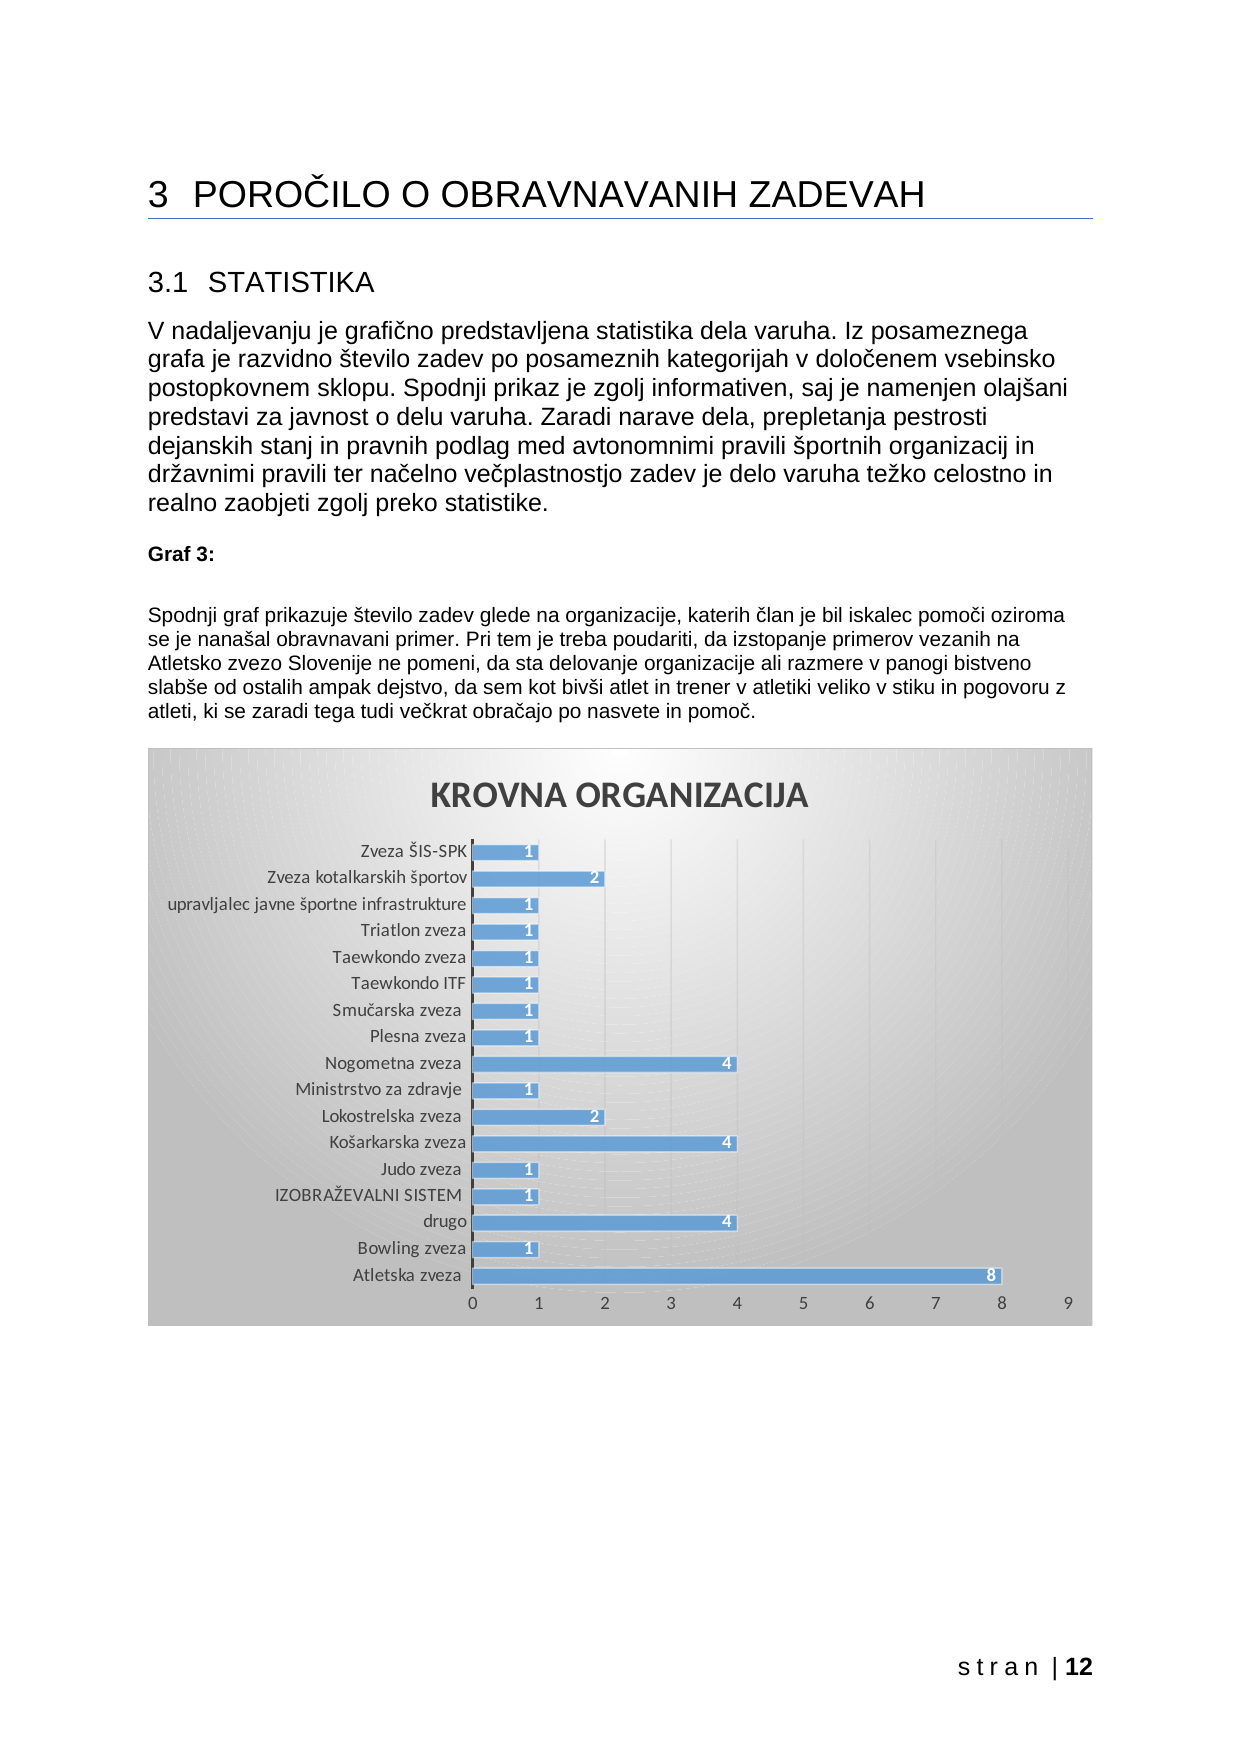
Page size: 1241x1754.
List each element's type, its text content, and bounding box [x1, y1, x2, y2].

subtitle POROČILO O OBRAVNAVANIH ZADEVAH [148, 173, 1093, 218]
text Graf 3: [148, 542, 1093, 566]
text V nadaljevanju je grafično predstavljena statistika dela varuha. Iz posameznega grafa je razvidno število zadev po posameznih kategorijah v določenem vsebinsko postopkovnem sklopu. Spodnji prikaz je zgolj informativen, saj je namenjen olajšani predstavi za javnost o delu varuha. Zaradi narave dela, prepletanja pestrosti dejanskih stanj in pravnih podlag med avtonomnimi pravili športnih organizacij in državnimi pravili ter načelno večplastnostjo zadev je delo varuha težko celostno in realno zaobjeti zgolj preko statistike. [148, 316, 1093, 517]
text Spodnji graf prikazuje število zadev glede na organizacije, katerih član je bil iskalec pomoči oziroma se je nanašal obravnavani primer. Pri tem je treba poudariti, da izstopanje primerov vezanih na Atletsko zvezo Slovenije ne pomeni, da sta delovanje organizacije ali razmere v panogi bistveno slabše od ostalih ampak dejstvo, da sem kot bivši atlet in trener v atletiki veliko v stiku in pogovoru z atleti, ki se zaradi tega tudi večkrat obračajo po nasvete in pomoč. [148, 603, 1093, 723]
subtitle STATISTIKA [148, 265, 1093, 299]
